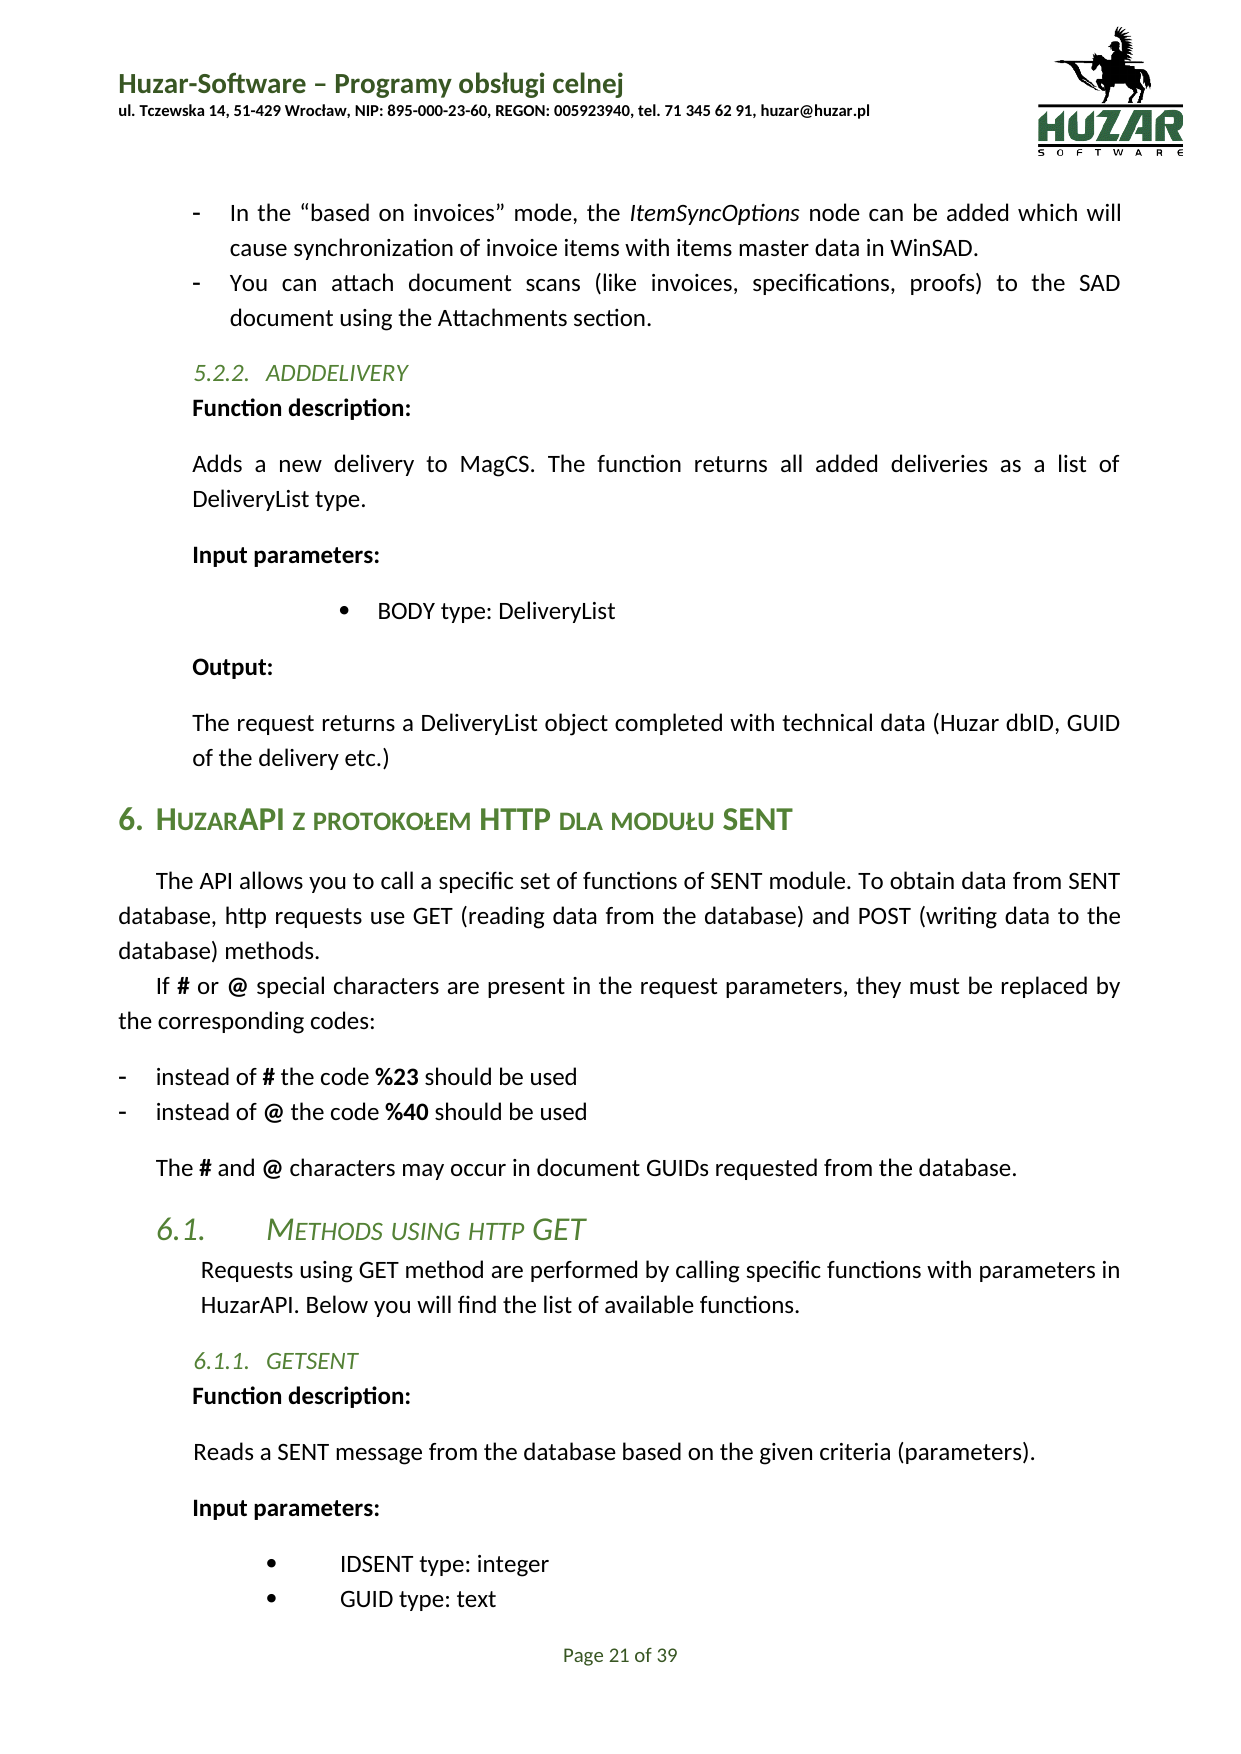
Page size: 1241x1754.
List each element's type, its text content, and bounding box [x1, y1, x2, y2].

text Input parameters: [118, 1492, 1122, 1522]
subtitle HuzarAPI z protokołem HTTP dla modułu SENT [118, 797, 1122, 838]
text Reads a SENT message from the database based on the given criteria (parameters). [193, 1436, 1122, 1467]
text If # or @ special characters are present in the request parameters, they must be replaced by the corresponding codes: [118, 970, 1122, 1036]
text The request returns a DeliveryList object completed with technical data (Huzar dbID, GUID of the delivery etc.) [192, 707, 1122, 772]
text The # and @ characters may occur in document GUIDs requested from the database. [156, 1152, 1122, 1182]
list Requests using GET method are performed by calling specific functions with parameters in HuzarAPI. Below you will find the list of available functions. [201, 1254, 1122, 1320]
picture [1038, 18, 1184, 164]
subtitle GETSENT [193, 1345, 1122, 1376]
list In the “based on invoices” mode, the ItemSyncOptions node can be added which will cause synchronization of invoice items with items master data in WinSAD. [192, 197, 1122, 262]
subtitle Methods using http GET [156, 1208, 1122, 1248]
text Adds a new delivery to MagCS. The function returns all added deliveries as a list of DeliveryList type. [192, 448, 1122, 514]
list GUID type: text [193, 1583, 1122, 1613]
text Function description: [192, 392, 1122, 423]
list instead of @ the code %40 should be used [118, 1096, 1122, 1126]
list BODY type: DeliveryList [340, 595, 1122, 626]
list You can attach document scans (like invoices, specifications, proofs) to the SAD document using the Attachments section. [192, 267, 1122, 332]
text Function description: [118, 1380, 1122, 1411]
subtitle ADDDELIVERY [193, 357, 1122, 388]
text Input parameters: [192, 539, 1122, 570]
text The API allows you to call a specific set of functions of SENT module. To obtain data from SENT database, http requests use GET (reading data from the database) and POST (writing data to the database) methods. [118, 865, 1122, 966]
text Output: [192, 651, 1122, 681]
list IDSENT type: integer [193, 1548, 1122, 1578]
list instead of # the code %23 should be used [118, 1061, 1122, 1091]
